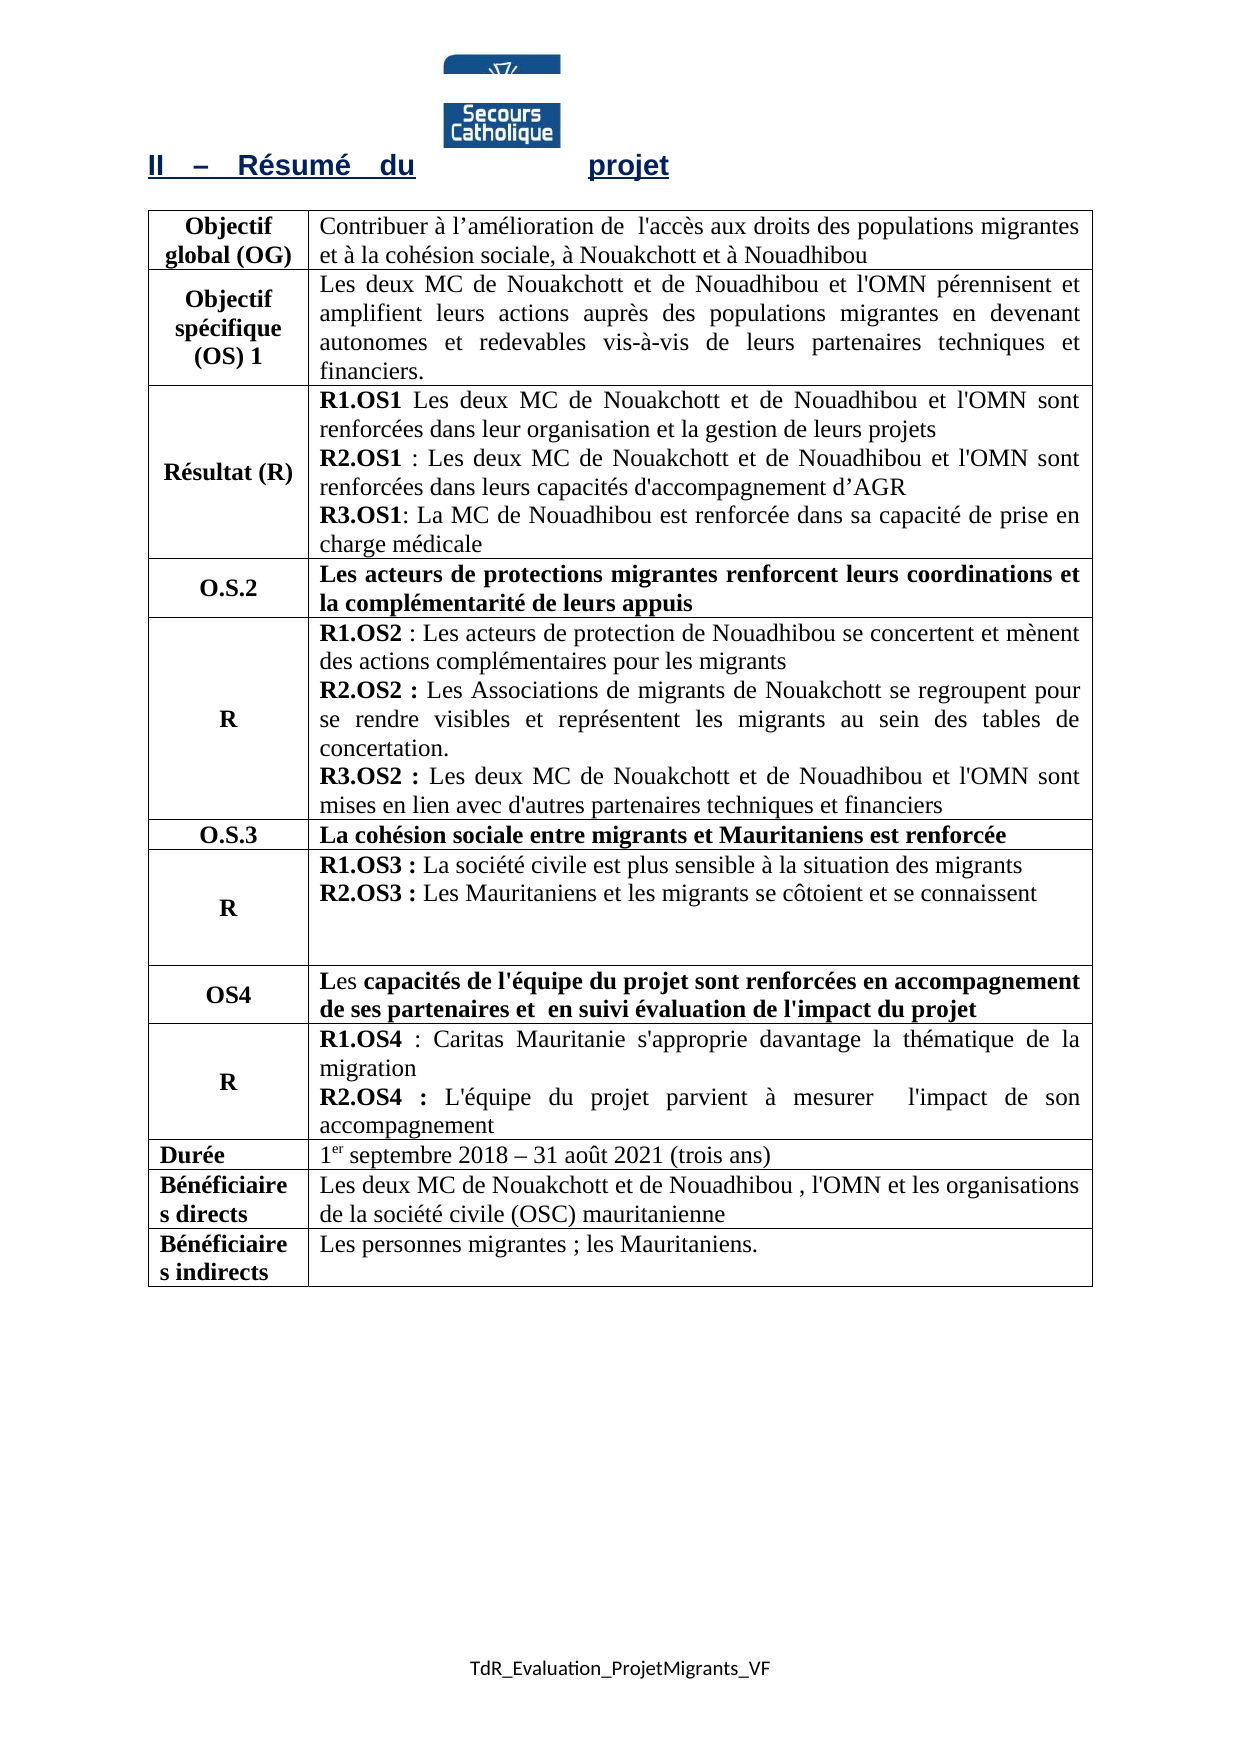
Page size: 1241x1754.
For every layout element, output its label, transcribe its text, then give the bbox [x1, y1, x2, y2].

table_cell O.S.2 [149, 559, 308, 617]
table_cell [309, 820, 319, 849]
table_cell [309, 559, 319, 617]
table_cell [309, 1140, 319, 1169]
table_cell OS4 [149, 966, 308, 1023]
table_cell R1.OS3 : La société civile est plus sensible à la situation des migrants R2.OS3 : Les Mauritaniens et les migrants se côtoient et se connaissent [309, 850, 394, 965]
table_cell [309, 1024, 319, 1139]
subtitle II – Résumé du projet [148, 148, 1092, 181]
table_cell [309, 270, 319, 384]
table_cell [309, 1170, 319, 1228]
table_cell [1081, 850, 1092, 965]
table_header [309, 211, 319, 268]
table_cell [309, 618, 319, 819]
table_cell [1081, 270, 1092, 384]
table_cell R [149, 850, 308, 965]
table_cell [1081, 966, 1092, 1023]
table_cell Résultat (R) [149, 386, 308, 558]
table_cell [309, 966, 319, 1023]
picture [434, 103, 570, 148]
table_cell R [149, 618, 308, 819]
table_cell Les personnes migrantes ; les Mauritaniens. [309, 1229, 1092, 1286]
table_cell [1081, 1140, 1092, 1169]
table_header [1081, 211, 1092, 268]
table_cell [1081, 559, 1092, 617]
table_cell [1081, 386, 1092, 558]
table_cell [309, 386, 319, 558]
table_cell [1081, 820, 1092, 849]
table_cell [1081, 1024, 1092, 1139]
picture [434, 47, 570, 74]
table_cell Objectif spécifique (OS) 1 [149, 270, 308, 384]
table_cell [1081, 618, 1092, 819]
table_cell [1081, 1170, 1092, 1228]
table_cell R [149, 1024, 308, 1139]
